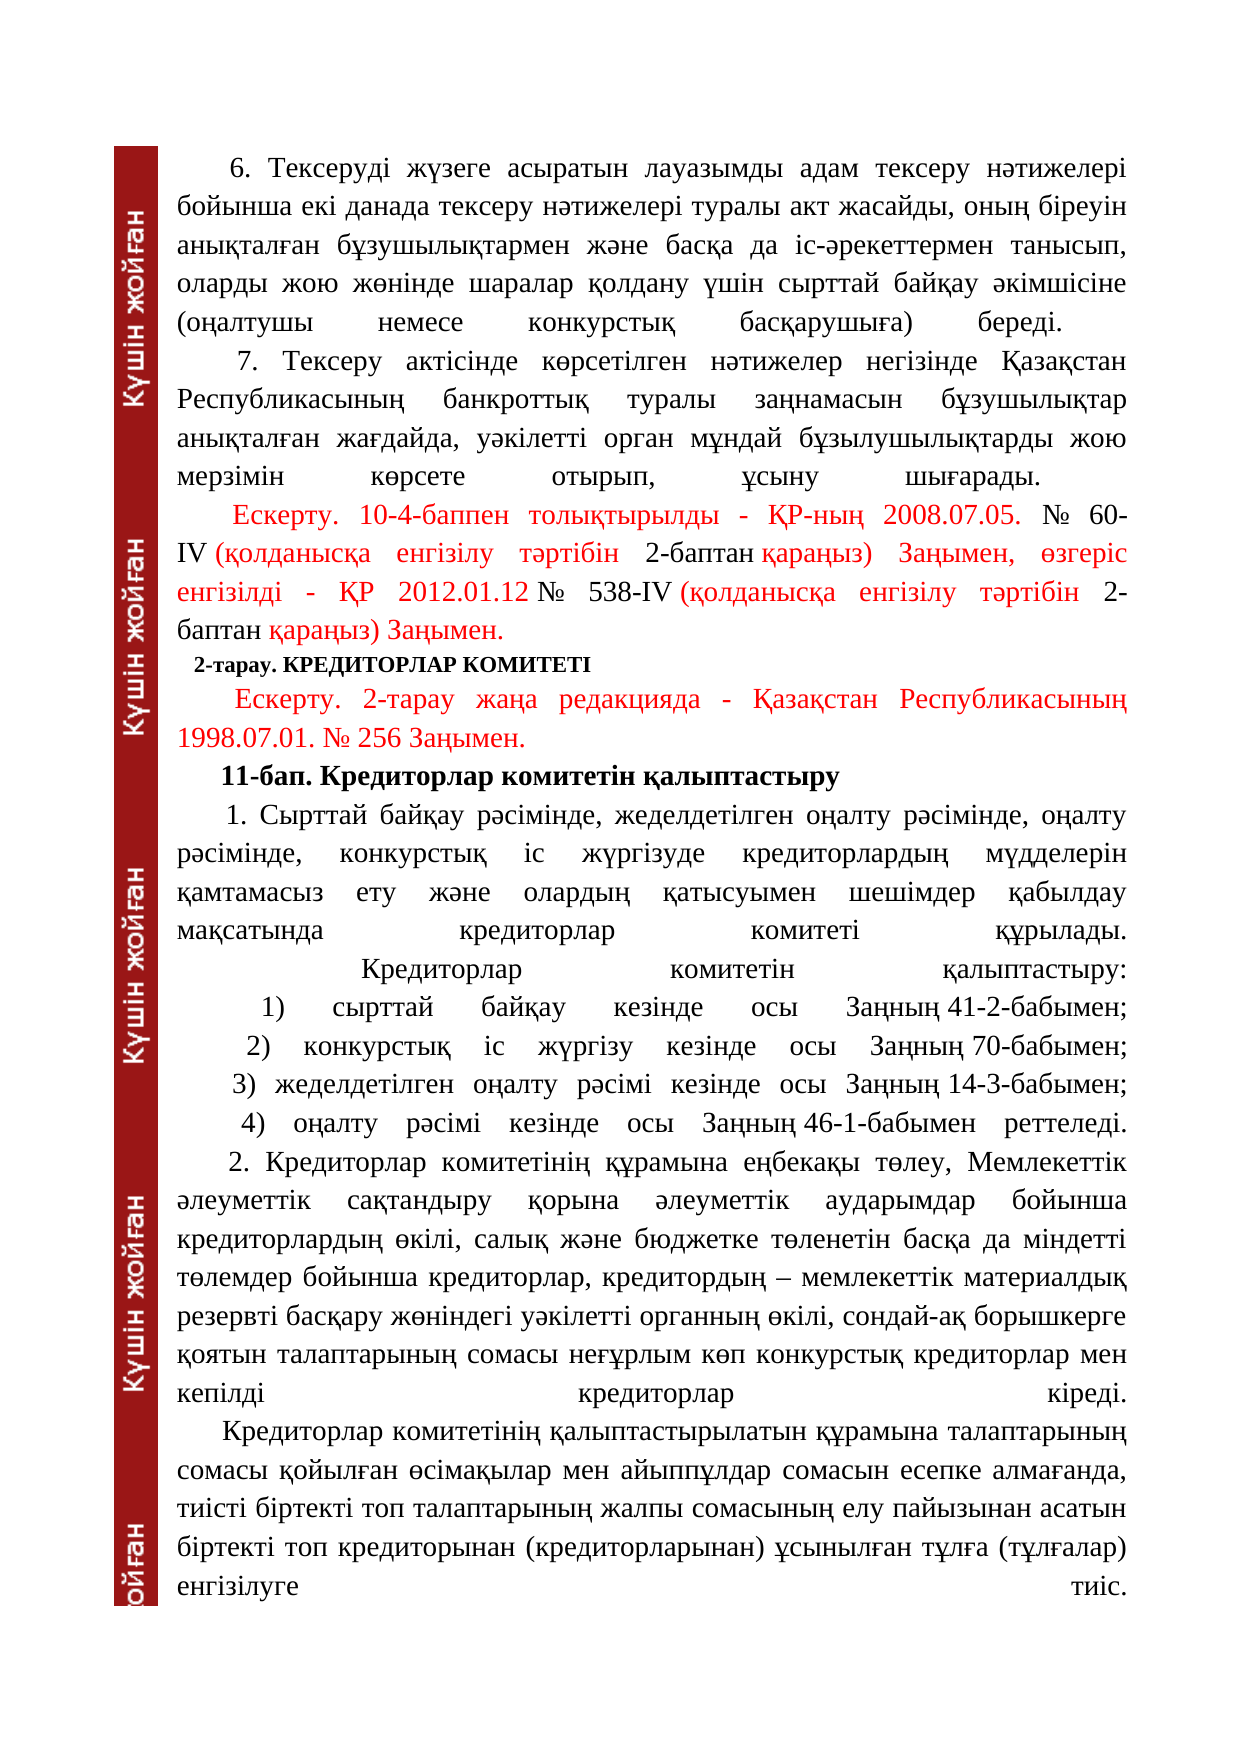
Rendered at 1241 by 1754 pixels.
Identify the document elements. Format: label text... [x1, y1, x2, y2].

text 11-бап. Кредиторлар комитетін қалыптастыру [112, 758, 1128, 792]
picture [114, 646, 158, 651]
picture [114, 753, 158, 758]
text Ескерту. 2-тарау жаңа редакцияда - Қазақстан Республикасының 1998.07.01. № 256 Заңымен. [112, 681, 1128, 753]
picture [114, 792, 158, 797]
picture [114, 1601, 158, 1606]
text 2-тарау. КРЕДИТОРЛАР КОМИТЕТI [112, 651, 1128, 677]
picture [114, 146, 158, 150]
picture [114, 677, 158, 681]
